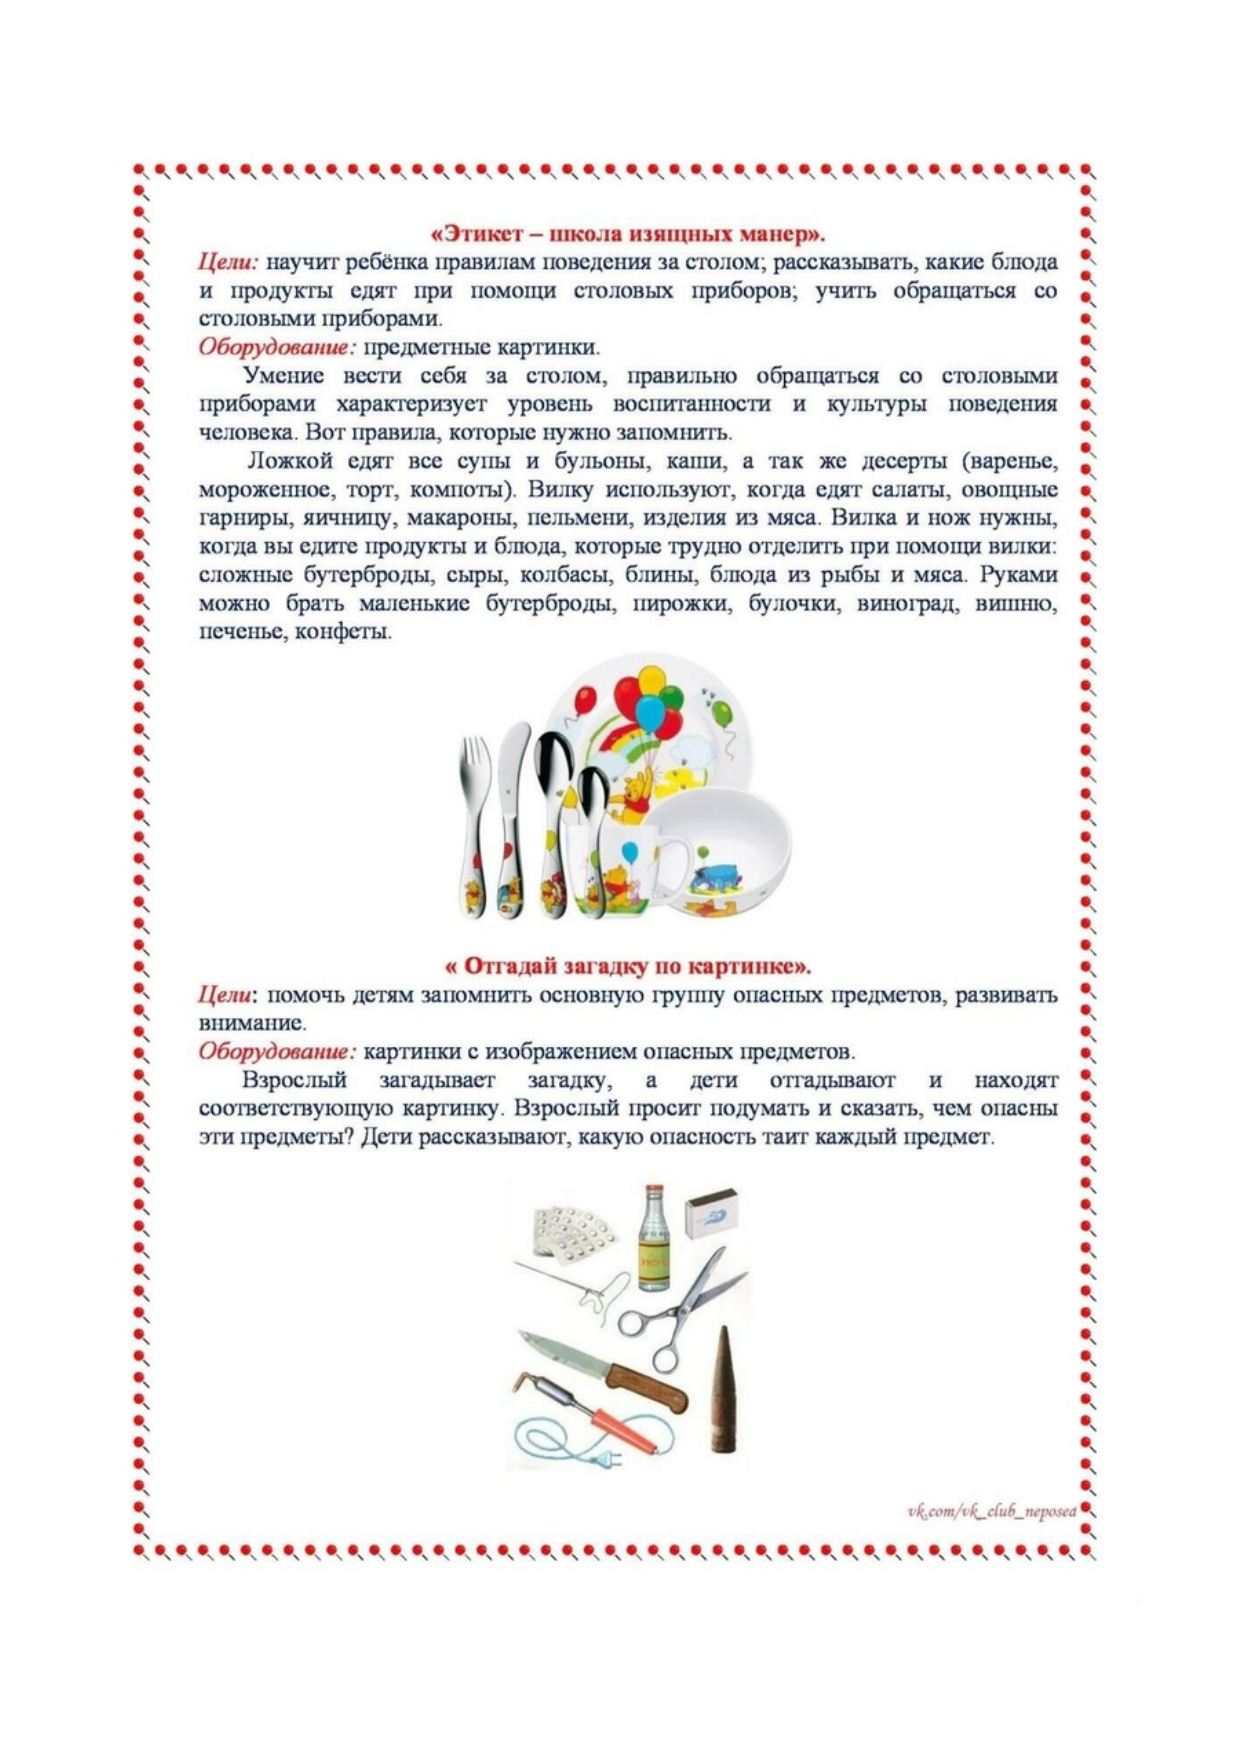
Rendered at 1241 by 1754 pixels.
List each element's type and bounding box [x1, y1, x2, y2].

picture [88, 118, 1140, 1605]
